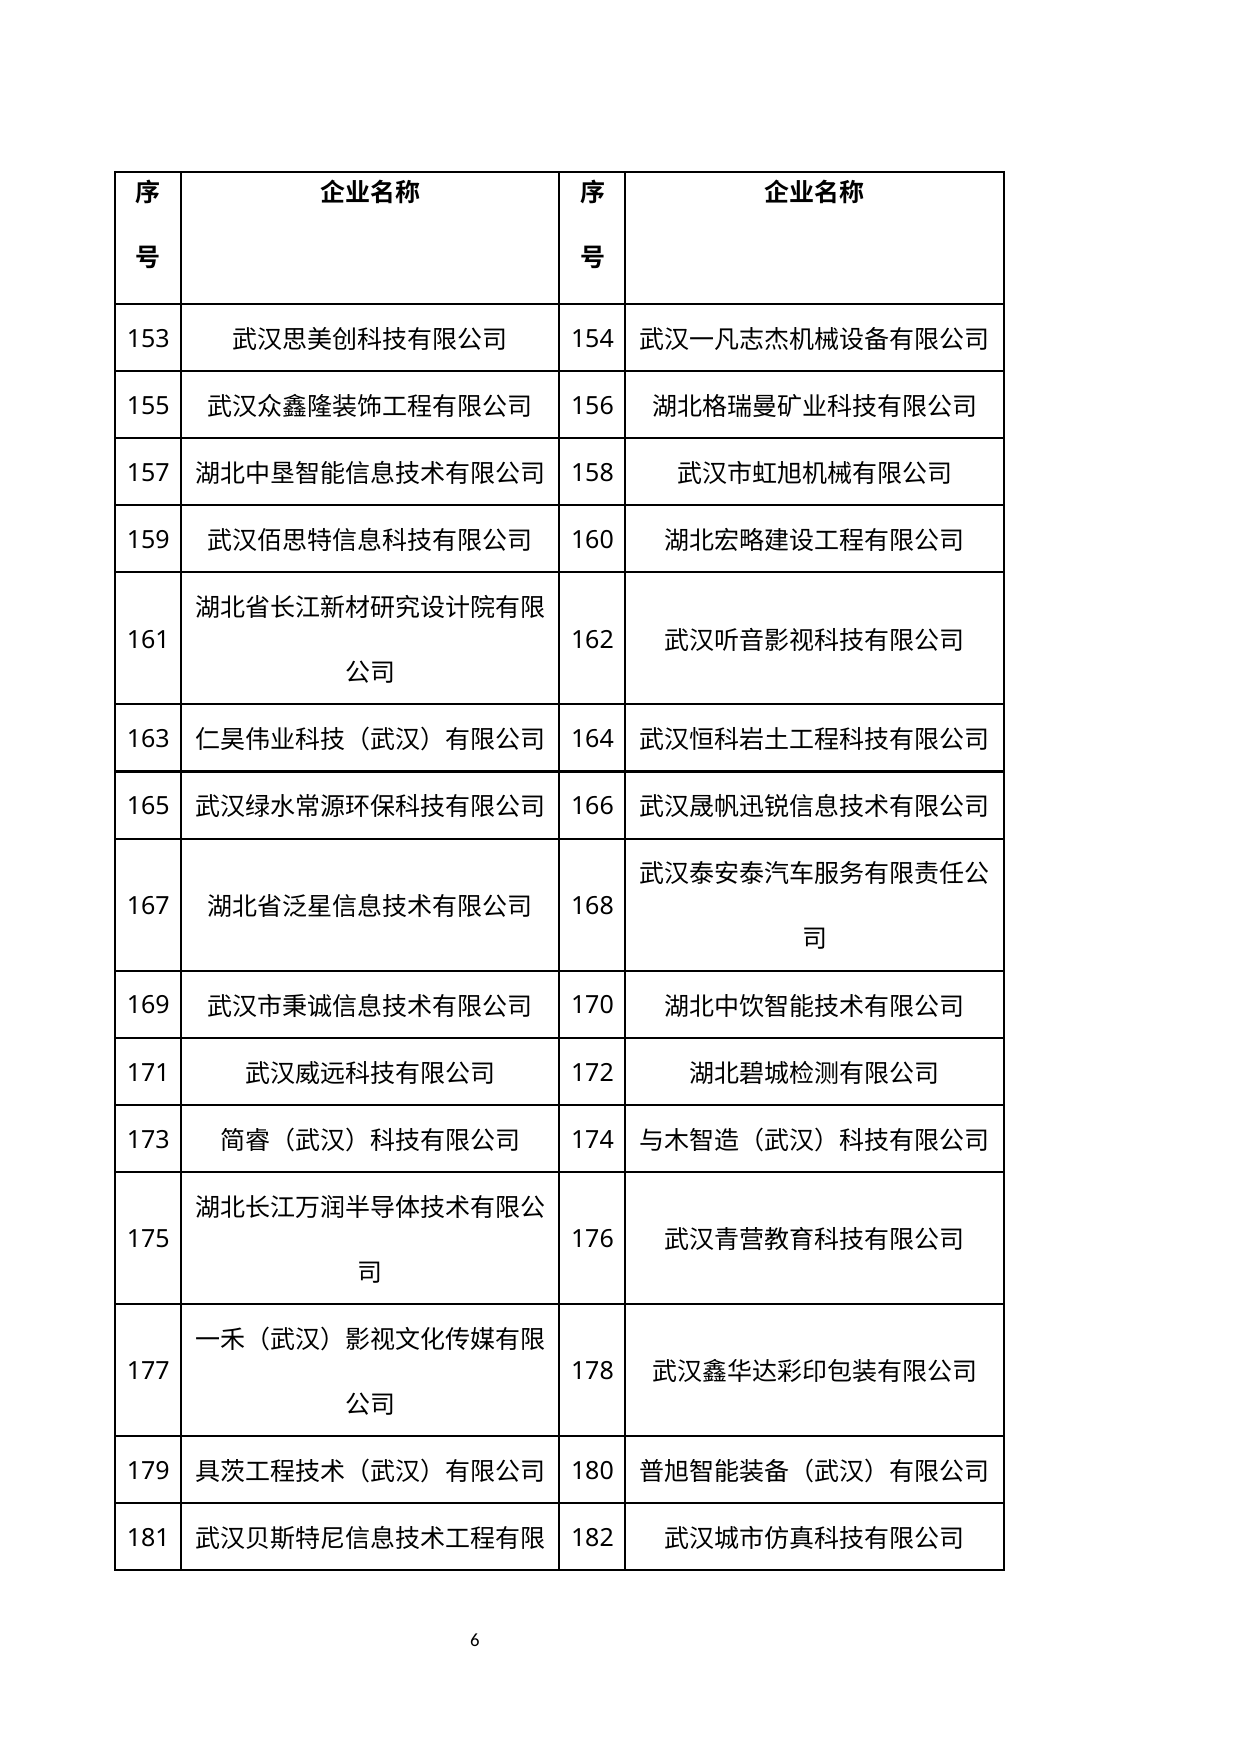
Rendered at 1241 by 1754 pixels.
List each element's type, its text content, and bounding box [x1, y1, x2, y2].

table_cell 武汉贝斯特尼信息技术工程有限公司 [182, 1504, 558, 1569]
table_cell 武汉晟帆迅锐信息技术有限公司 [626, 773, 1003, 837]
table_cell 161 [116, 573, 180, 703]
table_cell 162 [560, 573, 624, 703]
table_cell 湖北长江万润半导体技术有限公司 [182, 1173, 558, 1303]
table_cell 157 [116, 439, 180, 504]
table_cell 湖北碧城检测有限公司 [626, 1039, 1003, 1104]
table_cell 176 [560, 1173, 624, 1303]
table_cell 159 [116, 506, 180, 571]
table_cell 166 [560, 773, 624, 837]
table_cell 一禾（武汉）影视文化传媒有限公司 [182, 1305, 558, 1435]
table_cell 武汉思美创科技有限公司 [182, 305, 558, 370]
table_cell 163 [116, 705, 180, 770]
table_cell 与木智造（武汉）科技有限公司 [626, 1106, 1003, 1171]
table_cell 164 [560, 705, 624, 770]
table_cell 153 [116, 305, 180, 370]
table_cell 172 [560, 1039, 624, 1104]
table_cell 174 [560, 1106, 624, 1171]
table_cell 武汉青营教育科技有限公司 [626, 1173, 1003, 1303]
table_cell 湖北格瑞曼矿业科技有限公司 [626, 372, 1003, 437]
table_cell 湖北中饮智能技术有限公司 [626, 972, 1003, 1037]
table_cell 179 [116, 1437, 180, 1502]
table_cell 160 [560, 506, 624, 571]
table_cell 武汉威远科技有限公司 [182, 1039, 558, 1104]
table_cell 仁昊伟业科技（武汉）有限公司 [182, 705, 558, 770]
table_cell 具茨工程技术（武汉）有限公司 [182, 1437, 558, 1502]
table_cell 湖北宏略建设工程有限公司 [626, 506, 1003, 571]
table_header 企业名称 [182, 173, 558, 303]
table_cell 武汉众鑫隆装饰工程有限公司 [182, 372, 558, 437]
table_cell 169 [116, 972, 180, 1037]
table_cell 武汉市秉诚信息技术有限公司 [182, 972, 558, 1037]
table_cell 178 [560, 1305, 624, 1435]
table_cell 武汉绿水常源环保科技有限公司 [182, 773, 558, 837]
table_cell 158 [560, 439, 624, 504]
table_cell 173 [116, 1106, 180, 1171]
table_cell 175 [116, 1173, 180, 1303]
table_cell 普旭智能装备（武汉）有限公司 [626, 1437, 1003, 1502]
table_cell 湖北省泛星信息技术有限公司 [182, 840, 558, 969]
table_cell 武汉一凡志杰机械设备有限公司 [626, 305, 1003, 370]
table_cell 168 [560, 840, 624, 969]
table_cell 武汉鑫华达彩印包装有限公司 [626, 1305, 1003, 1435]
table_cell 155 [116, 372, 180, 437]
table_header 序号 [116, 173, 180, 303]
table_cell 170 [560, 972, 624, 1037]
table_cell 湖北中垦智能信息技术有限公司 [182, 439, 558, 504]
table_cell 182 [560, 1504, 624, 1569]
table_cell 武汉听音影视科技有限公司 [626, 573, 1003, 703]
table_header 序号 [560, 173, 624, 303]
table_cell 武汉恒科岩土工程科技有限公司 [626, 705, 1003, 770]
table_cell 武汉市虹旭机械有限公司 [626, 439, 1003, 504]
table_cell 武汉佰思特信息科技有限公司 [182, 506, 558, 571]
table_cell 177 [116, 1305, 180, 1435]
table_cell 湖北省长江新材研究设计院有限公司 [182, 573, 558, 703]
table_cell 154 [560, 305, 624, 370]
table_header 企业名称 [626, 173, 1003, 303]
table_cell 武汉城市仿真科技有限公司 [626, 1504, 1003, 1569]
table_cell 181 [116, 1504, 180, 1569]
table_cell 171 [116, 1039, 180, 1104]
table_cell 156 [560, 372, 624, 437]
table_cell 简睿（武汉）科技有限公司 [182, 1106, 558, 1171]
table_cell 167 [116, 840, 180, 969]
table_cell 武汉泰安泰汽车服务有限责任公司 [626, 840, 1003, 969]
table_cell 180 [560, 1437, 624, 1502]
table_cell 165 [116, 773, 180, 837]
